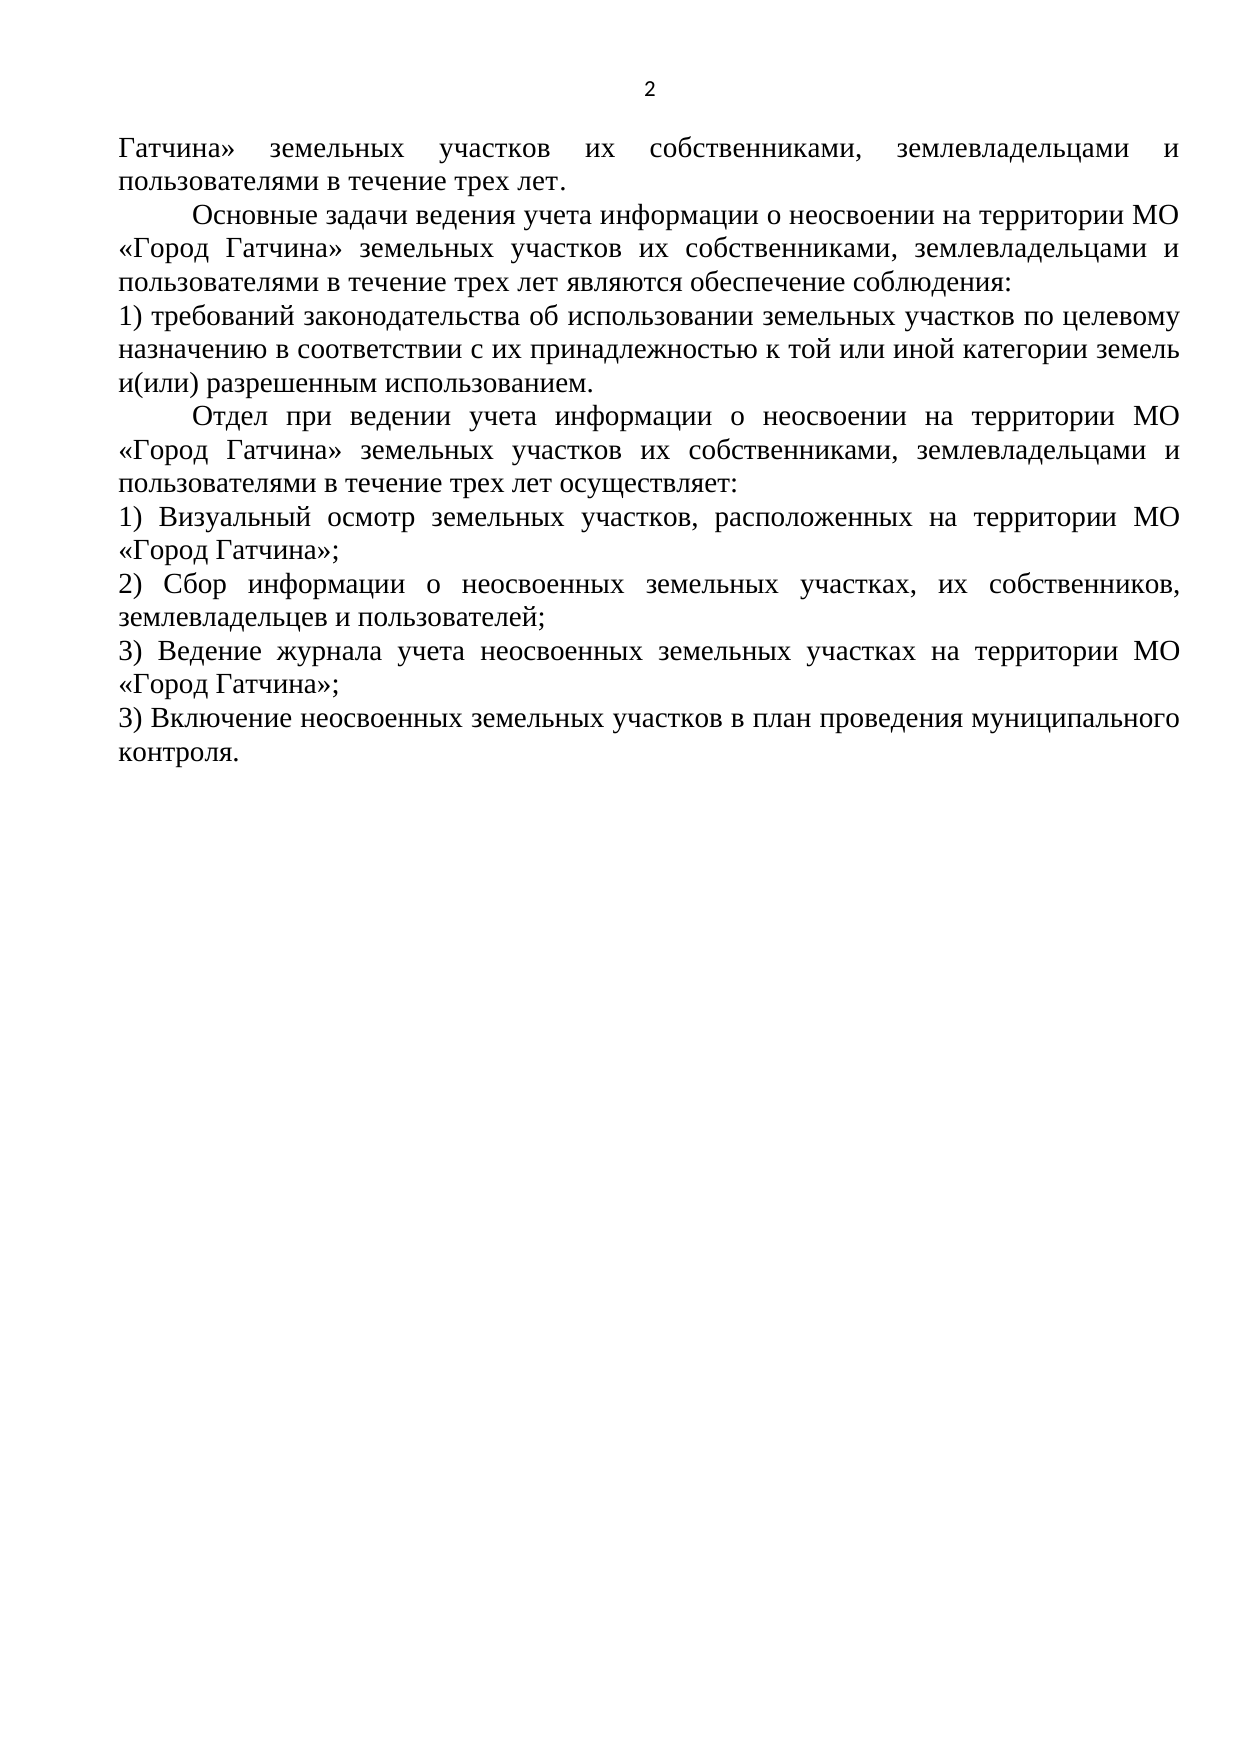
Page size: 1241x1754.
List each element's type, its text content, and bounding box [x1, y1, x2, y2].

text 1) Визуальный осмотр земельных участков, расположенных на территории МО «Город Гатчина»; [118, 499, 1181, 566]
text Отдел при ведении учета информации о неосвоении на территории МО «Город Гатчина» земельных участков их собственниками, землевладельцами и пользователями в течение трех лет осуществляет: [118, 398, 1181, 499]
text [118, 130, 1181, 197]
text 3) Включение неосвоенных земельных участков в план проведения муниципального контроля. [118, 700, 1181, 767]
text 1) требований законодательства об использовании земельных участков по целевому назначению в соответствии с их принадлежностью к той или иной категории земель и(или) разрешенным использованием. [118, 298, 1181, 398]
text 3) Ведение журнала учета неосвоенных земельных участках на территории МО «Город Гатчина»; [118, 633, 1181, 700]
text 2) Сбор информации о неосвоенных земельных участках, их собственников, землевладельцев и пользователей; [118, 566, 1181, 633]
text Основные задачи ведения учета информации о неосвоении на территории МО «Город Гатчина» земельных участков их собственниками, землевладельцами и пользователями в течение трех лет являются обеспечение соблюдения: [118, 197, 1181, 298]
